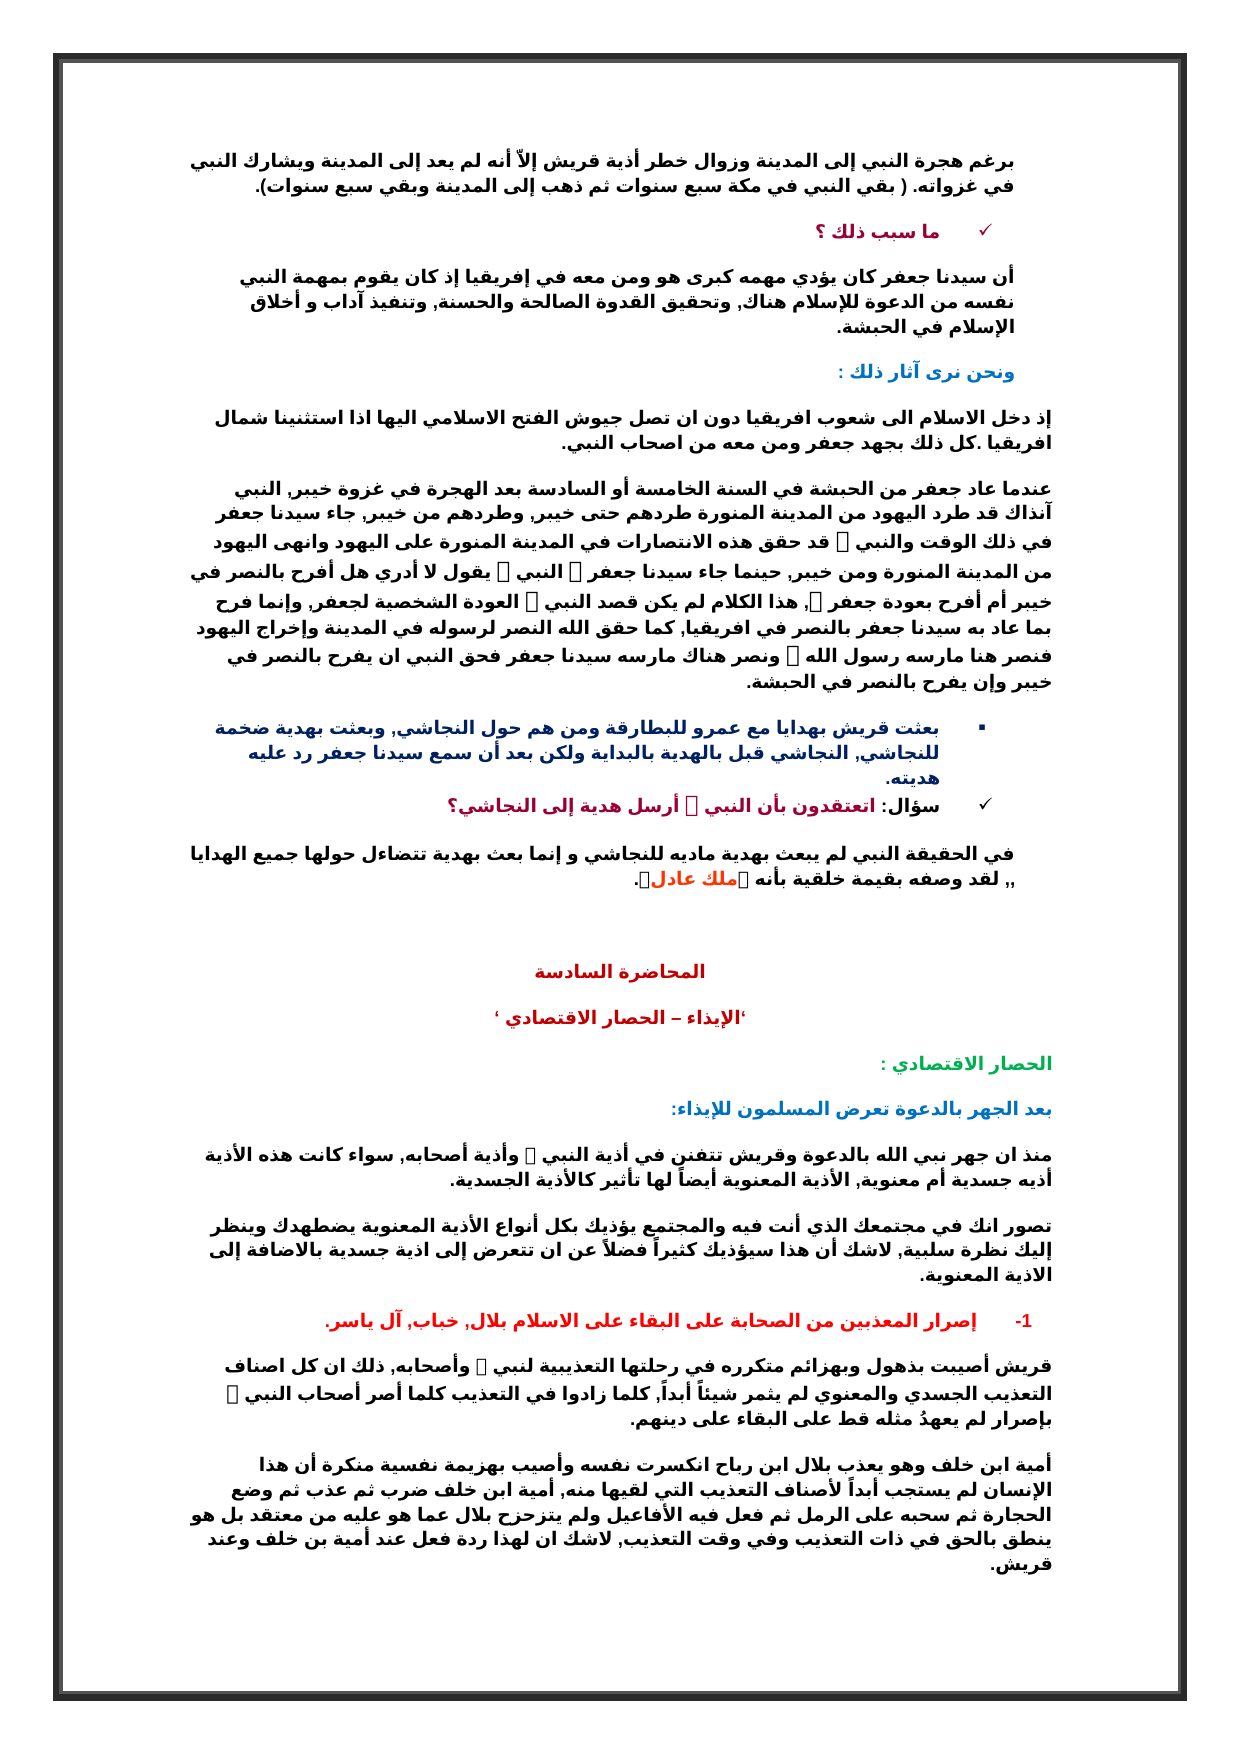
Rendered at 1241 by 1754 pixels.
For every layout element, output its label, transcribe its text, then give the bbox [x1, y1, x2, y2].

list بعثت قريش بهدايا مع عمرو للبطارقة ومن هم حول النجاشي, وبعثت بهدية ضخمة للنجاشي, النجاشي قبل بالهدية بالبداية ولكن بعد أن سمع سيدنا جعفر رد عليه هديته. [187, 717, 978, 788]
text أن سيدنا جعفر كان يؤدي مهمه كبرى هو ومن معه في إفريقيا إذ كان يقوم بمهمة النبي نفسه من الدعوة للإسلام هناك, وتحقيق القدوة الصالحة والحسنة, وتنفيذ آداب و أخلاق الإسلام في الحبشة. [187, 266, 1015, 337]
text بعد الجهر بالدعوة تعرض المسلمون للإيذاء: [187, 1098, 1053, 1119]
text قريش أصيبت بذهول وبهزائم متكرره في رحلتها التعذيبية لنبي وأصحابه, ذلك ان كل اصناف التعذيب الجسدي والمعنوي لم يثمر شيئاً أبداً, كلما زادوا في التعذيب كلما أصر أصحاب النبي بإصرار لم يعهدُ مثله قط على البقاء على دينهم. [187, 1355, 1053, 1430]
text المحاضرة السادسة [187, 961, 1053, 983]
text برغم هجرة النبي إلى المدينة وزوال خطر أذية قريش إلاّ أنه لم يعد إلى المدينة ويشارك النبي في غزواته. ( بقي النبي في مكة سبع سنوات ثم ذهب إلى المدينة وبقي سبع سنوات). [187, 150, 1015, 196]
text أمية ابن خلف وهو يعذب بلال ابن رباح انكسرت نفسه وأصيب بهزيمة نفسية منكرة أن هذا الإنسان لم يستجب أبداً لأصناف التعذيب التي لقيها منه, أمية ابن خلف ضرب ثم عذب ثم وضع الحجارة ثم سحبه على الرمل ثم فعل فيه الأفاعيل ولم يتزحزح بلال عما هو عليه من معتقد بل هو ينطق بالحق في ذات التعذيب وفي وقت التعذيب, لاشك ان لهذا ردة فعل عند أمية بن خلف وعند قريش. [187, 1454, 1053, 1574]
text إذ دخل الاسلام الى شعوب افريقيا دون ان تصل جيوش الفتح الاسلامي اليها اذا استثنينا شمال افريقيا .كل ذلك بجهد جعفر ومن معه من اصحاب النبي. [187, 407, 1053, 453]
text تصور انك في مجتمعك الذي أنت فيه والمجتمع يؤذيك بكل أنواع الأذية المعنوية يضطهدك وينظر إليك نظرة سلبية, لاشك أن هذا سيؤذيك كثيراً فضلاً عن ان تتعرض إلى اذية جسدية بالاضافة إلى الاذية المعنوية. [187, 1214, 1053, 1286]
list سؤال: اتعتقدون بأن النبي أرسل هدية إلى النجاشي؟ [187, 791, 978, 818]
text عندما عاد جعفر من الحبشة في السنة الخامسة أو السادسة بعد الهجرة في غزوة خيبر, النبي آنذاك قد طرد اليهود من المدينة المنورة طردهم حتى خيبر, وطردهم من خيبر, جاء سيدنا جعفر في ذلك الوقت والنبي قد حقق هذه الانتصارات في المدينة المنورة على اليهود وانهى اليهود من المدينة المنورة ومن خيبر, حينما جاء سيدنا جعفر النبي يقول لا أدري هل أفرح بالنصر في خيبر أم أفرح بعودة جعفر , هذا الكلام لم يكن قصد النبي العودة الشخصية لجعفر, وإنما فرح بما عاد به سيدنا جعفر بالنصر في افريقيا, كما حقق الله النصر لرسوله في المدينة وإخراج اليهود فنصر هنا مارسه رسول الله ونصر هناك مارسه سيدنا جعفر فحق النبي ان يفرح بالنصر في خيبر وإن يفرح بالنصر في الحبشة. [187, 477, 1053, 693]
text ‘الإيذاء – الحصار الاقتصادي ‘ [187, 1007, 1053, 1028]
text ونحن نرى آثار ذلك : [187, 361, 1015, 383]
text الحصار الاقتصادي : [187, 1052, 1053, 1074]
list ما سبب ذلك ؟ [187, 220, 978, 242]
text منذ ان جهر نبي الله بالدعوة وقريش تتفنن في أذية النبي وأذية أصحابه, سواء كانت هذه الأذية أذيه جسدية أم معنوية, الأذية المعنوية أيضاً لها تأثير كالأذية الجسدية. [187, 1143, 1053, 1190]
list إصرار المعذبين من الصحابة على البقاء على الاسلام بلال, خباب, آل ياسر. [187, 1310, 1015, 1331]
text في الحقيقة النبي لم يبعث بهدية ماديه للنجاشي و إنما بعث بهدية تتضاءل حولها جميع الهدايا ,, لقد وصفه بقيمة خلقية بأنه ملك عادل. [187, 843, 1015, 890]
